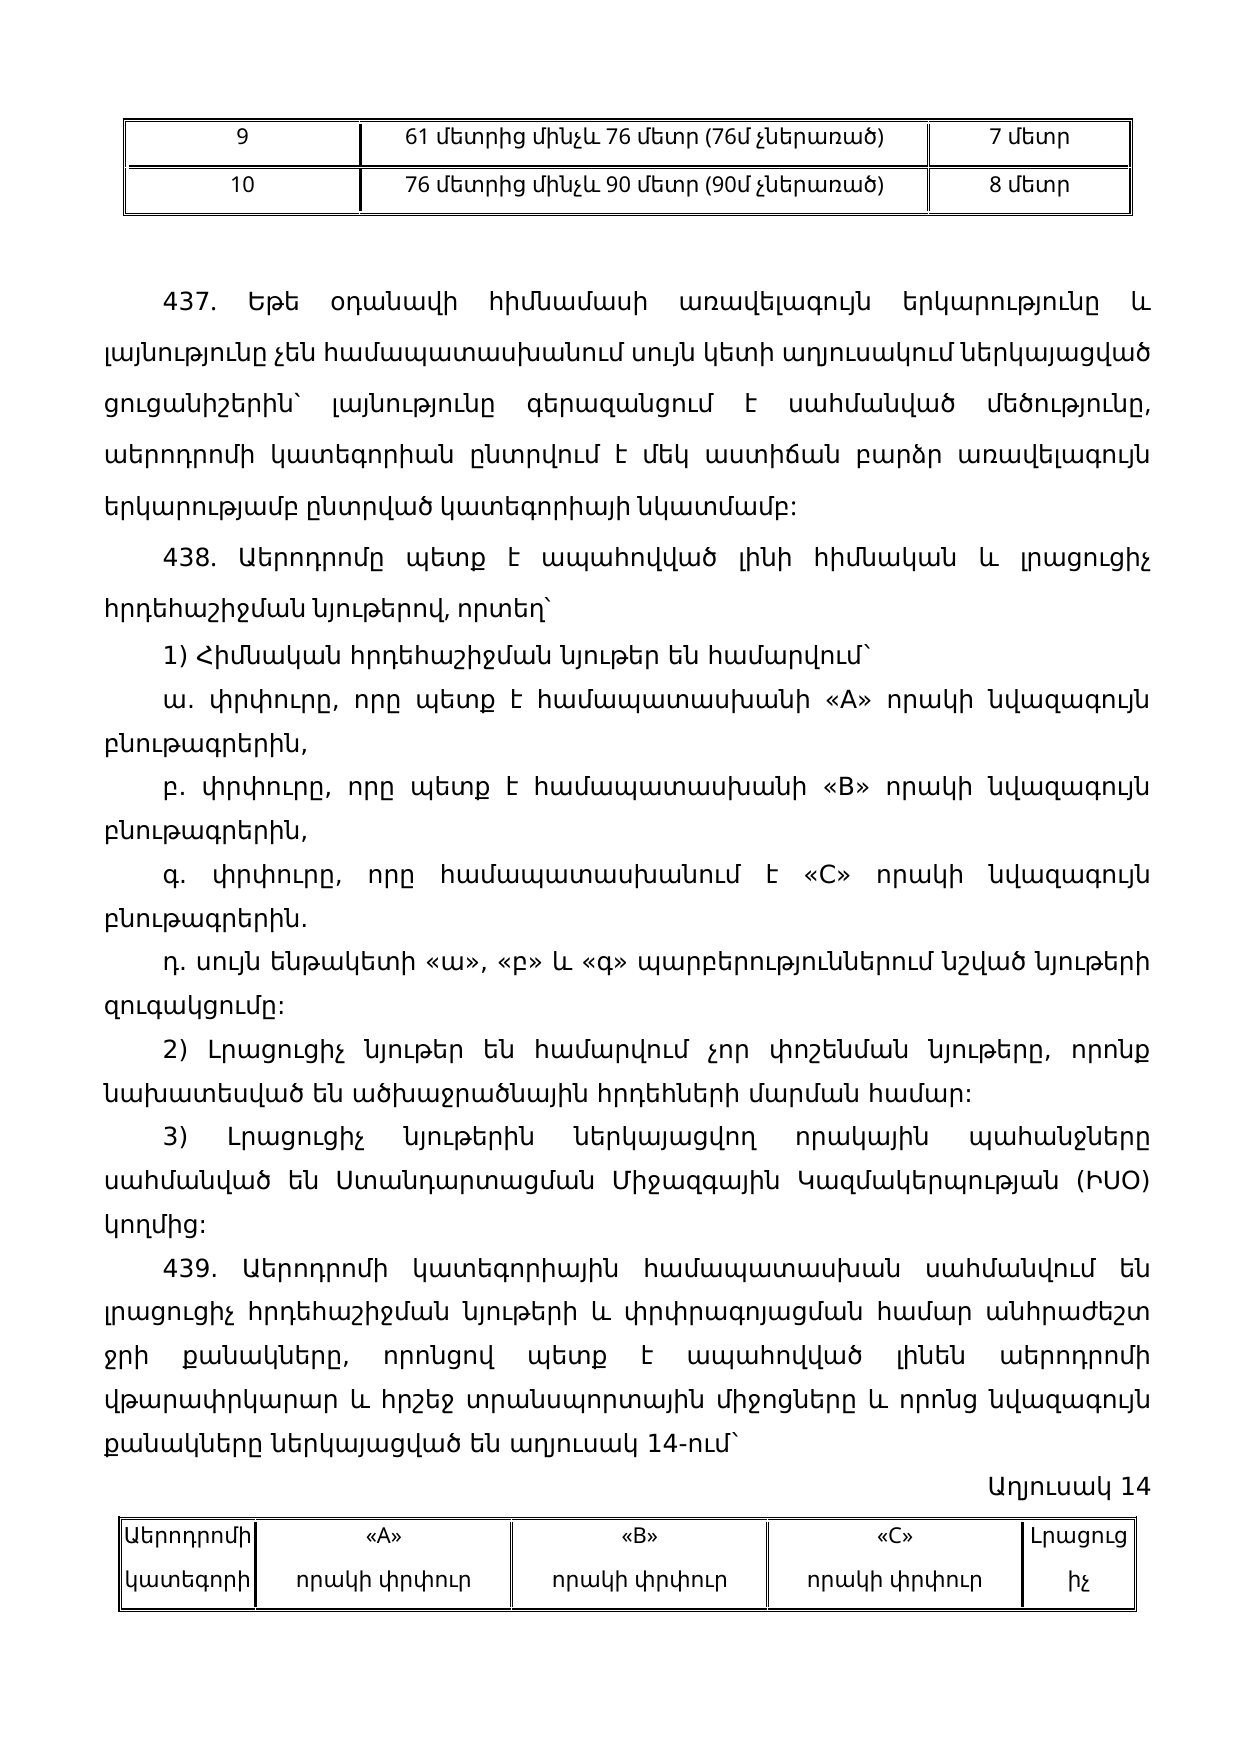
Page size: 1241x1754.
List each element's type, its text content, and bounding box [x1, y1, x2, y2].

text ա. փրփուրը, որը պետք է համապատասխանի «A» որակի նվազագույն բնութագրերին, [103, 685, 1152, 758]
table_header «C» որակի փրփուր [768, 1520, 1022, 1608]
table_header «A» որակի փրփուր [255, 1520, 512, 1608]
text 3) Լրացուցիչ նյութերին ներկայացվող որակային պահանջները սահմանված են Ստանդարտացման Միջազգային Կազմակերպության (ԻՍՕ) կողմից: [103, 1123, 1152, 1239]
table_header Աերոդրոմի կատեգորիա [122, 1520, 255, 1608]
text բ. փրփուրը, որը պետք է համապատասխանի «B» որակի նվազագույն բնութագրերին, [103, 773, 1152, 846]
text գ. փրփուրը, որը համապատասխանում է «C» որակի նվազագույն բնութագրերին. [103, 860, 1152, 933]
text 438. Աերոդրոմը պետք է ապահովված լինի հիմնական և լրացուցիչ հրդեհաշիջման նյութերով, որտեղ՝ [103, 539, 1152, 624]
table_cell 8 մետր [929, 165, 1130, 213]
text 439. Աերոդրոմի կատեգորիային համապատասխան սահմանվում են լրացուցիչ հրդեհաշիջման նյութերի և փրփրագոյացման համար անհրաժեշտ ջրի քանակները, որոնցով պետք է ապահովված լինեն աերոդրոմի վթարափրկարար և հրշեջ տրանսպորտային միջոցները և որոնց նվազագույն քանակները ներկայացված են աղյուսակ 14-ում` [103, 1254, 1152, 1458]
table_cell 76 մետրից մինչև 90 մետր (90մ չներառած) [360, 169, 928, 213]
table_cell 9 [126, 120, 360, 165]
table_cell 7 մետր [929, 122, 1129, 165]
table_header Լրացուցիչ նյութ, կգ [1022, 1520, 1134, 1608]
text 2) Լրացուցիչ նյութեր են համարվում չոր փոշենման նյութերը, որոնք նախատեսված են ածխաջրածնային հրդեհների մարման համար: [103, 1035, 1152, 1108]
text դ. սույն ենթակետի «ա», «բ» և «գ» պարբերություններում նշված նյութերի զուգակցումը: [103, 948, 1152, 1021]
table_header «B» որակի փրփուր [512, 1520, 767, 1608]
text 1) Հիմնական հրդեհաշիջման նյութեր են համարվում` [103, 641, 1152, 671]
table_cell 61 մետրից մինչև 76 մետր (76մ չներառած) [360, 122, 928, 165]
text 437. Եթե օդանավի հիմնամասի առավելագույն երկարությունը և լայնությունը չեն համապատասխանում սույն կետի աղյուսակում ներկայացված ցուցանիշերին` լայնությունը գերազանցում է սահմանված մեծությունը, աերոդրոմի կատեգորիան ընտրվում է մեկ աստիճան բարձր առավելագույն երկարությամբ ընտրված կատեգորիայի նկատմամբ: [103, 284, 1152, 522]
table_cell 10 [126, 165, 360, 213]
text Աղյուսակ 14 [103, 1473, 1152, 1502]
